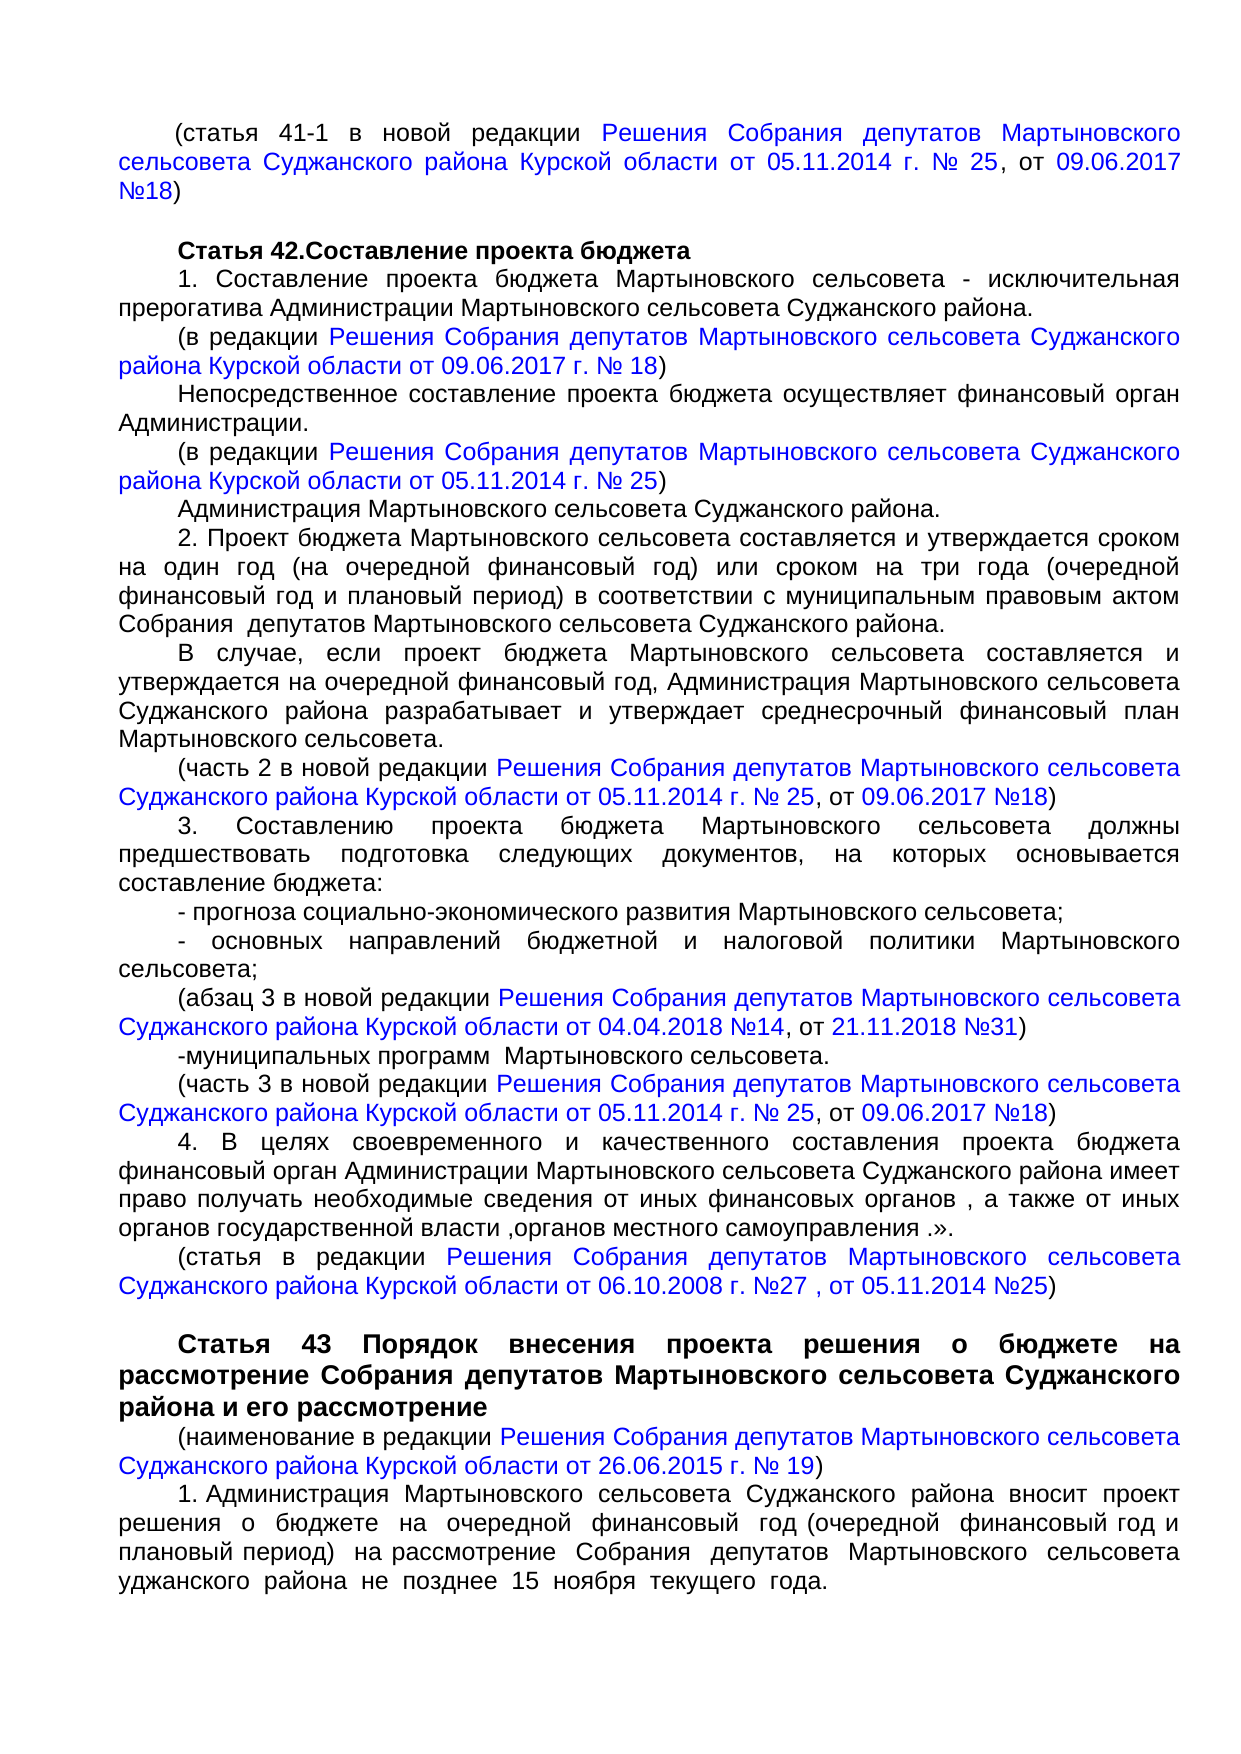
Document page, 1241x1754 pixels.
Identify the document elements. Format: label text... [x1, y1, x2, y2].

text 4. В целях своевременного и качественного составления проекта бюджета финансовый орган Администрации Мартыновского сельсовета Суджанского района имеет право получать необходимые сведения от иных финансовых органов , а также от иных органов государственной власти ,органов местного самоуправления .». [118, 1127, 1181, 1242]
text (часть 3 в новой редакции Решения Собрания депутатов Мартыновского сельсовета Суджанского района Курской области от 05.11.2014 г. № 25, от 09.06.2017 №18) [118, 1069, 1181, 1127]
text 2. Проект бюджета Мартыновского сельсовета составляется и утверждается сроком на один год (на очередной финансовый год) или сроком на три года (очередной финансовый год и плановый период) в соответствии с муниципальным правовым актом Собрания депутатов Мартыновского сельсовета Суджанского района. [118, 523, 1181, 638]
text 1. Составление проекта бюджета Мартыновского сельсовета - исключительная прерогатива Администрации Мартыновского сельсовета Суджанского района. [118, 264, 1181, 322]
text - основных направлений бюджетной и налоговой политики Мартыновского сельсовета; [118, 926, 1181, 983]
text Администрация Мартыновского сельсовета Суджанского района. [118, 494, 1181, 523]
text -муниципальных программ Мартыновского сельсовета. [118, 1041, 1181, 1069]
text Статья 43 Порядок внесения проекта решения о бюджете на рассмотрение Собрания депутатов Мартыновского сельсовета Суджанского района и его рассмотрение [118, 1328, 1181, 1422]
text Статья 42.Составление проекта бюджета [118, 236, 1181, 264]
text (часть 2 в новой редакции Решения Собрания депутатов Мартыновского сельсовета Суджанского района Курской области от 05.11.2014 г. № 25, от 09.06.2017 №18) [118, 753, 1181, 811]
text 3. Составлению проекта бюджета Мартыновского сельсовета должны предшествовать подготовка следующих документов, на которых основывается составление бюджета: [118, 811, 1181, 897]
text В случае, если проект бюджета Мартыновского сельсовета составляется и утверждается на очередной финансовый год, Администрация Мартыновского сельсовета Суджанского района разрабатывает и утверждает среднесрочный финансовый план Мартыновского сельсовета. [118, 638, 1181, 753]
text - прогноза социально-экономического развития Мартыновского сельсовета; [118, 897, 1181, 926]
text (в редакции Решения Собрания депутатов Мартыновского сельсовета Суджанского района Курской области от 09.06.2017 г. № 18) [118, 322, 1181, 379]
text (статья 41-1 в новой редакции Решения Собрания депутатов Мартыновского сельсовета Суджанского района Курской области от 05.11.2014 г. № 25, от 09.06.2017 №18) [118, 118, 1181, 204]
text (абзац 3 в новой редакции Решения Собрания депутатов Мартыновского сельсовета Суджанского района Курской области от 04.04.2018 №14, от 21.11.2018 №31) [118, 983, 1181, 1041]
text (статья в редакции Решения Собрания депутатов Мартыновского сельсовета Суджанского района Курской области от 06.10.2008 г. №27 , от 05.11.2014 №25) [118, 1242, 1181, 1299]
text Непосредственное составление проекта бюджета осуществляет финансовый орган Администрации. [118, 379, 1181, 437]
text (наименование в редакции Решения Собрания депутатов Мартыновского сельсовета Суджанского района Курской области от 26.06.2015 г. № 19) [118, 1422, 1181, 1479]
text 1. Администрация Мартыновского сельсовета Суджанского района вносит проект решения о бюджете на очередной финансовый год (очередной финансовый год и плановый период) на рассмотрение Собрания депутатов Мартыновского сельсовета уджанского района не позднее 15 ноября текущего года. [118, 1479, 1181, 1594]
text (в редакции Решения Собрания депутатов Мартыновского сельсовета Суджанского района Курской области от 05.11.2014 г. № 25) [118, 437, 1181, 494]
